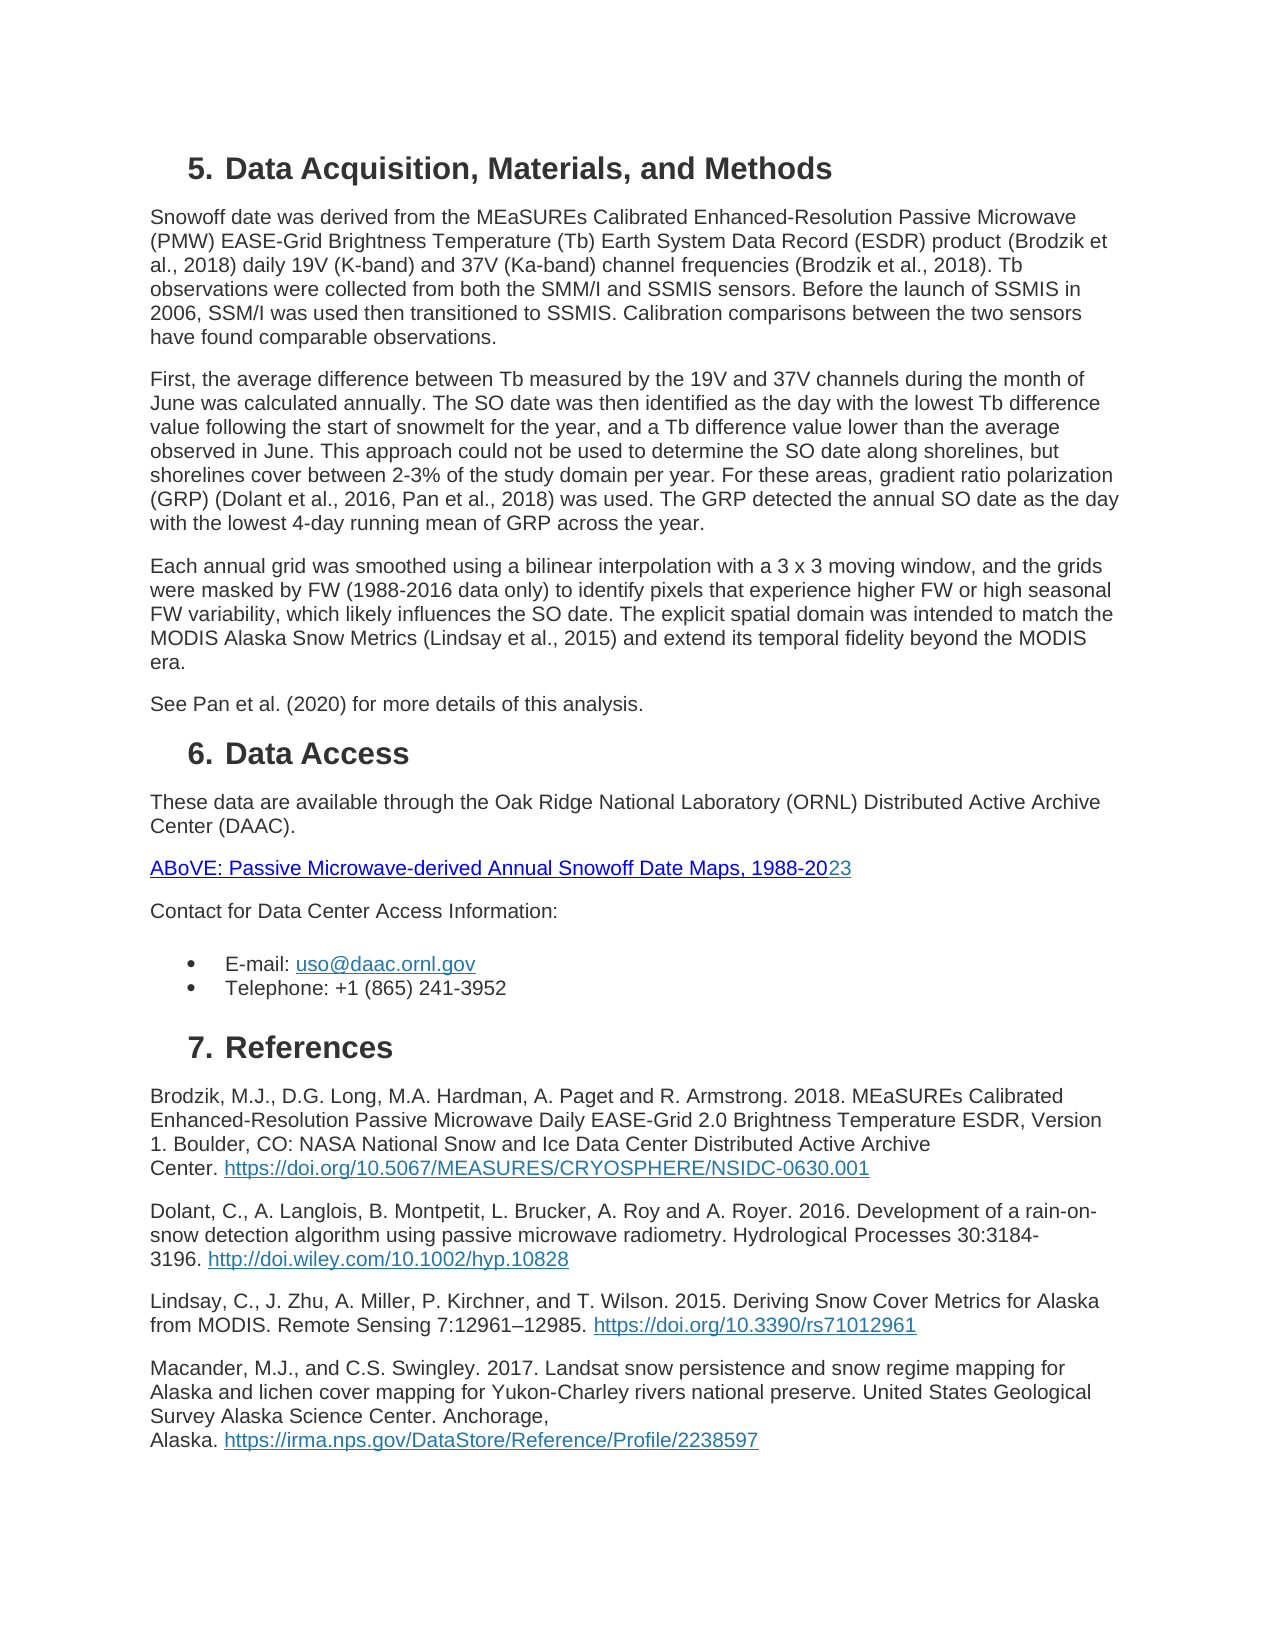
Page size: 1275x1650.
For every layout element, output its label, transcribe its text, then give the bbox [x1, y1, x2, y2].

text ABoVE: Passive Microwave-derived Annual Snowoff Date Maps, 1988-2023 [150, 856, 1125, 880]
text These data are available through the Oak Ridge National Laboratory (ORNL) Distributed Active Archive Center (DAAC). [150, 789, 1125, 837]
text Contact for Data Center Access Information: [150, 899, 1125, 923]
text Macander, M.J., and C.S. Swingley. 2017. Landsat snow persistence and snow regime mapping for Alaska and lichen cover mapping for Yukon-Charley rivers national preserve. United States Geological Survey Alaska Science Center. Anchorage, Alaska. https://irma.nps.gov/DataStore/Reference/Profile/2238597 [150, 1356, 1125, 1452]
text Each annual grid was smoothed using a bilinear interpolation with a 3 x 3 moving window, and the grids were masked by FW (1988-2016 data only) to identify pixels that experience higher FW or high seasonal FW variability, which likely influences the SO date. The explicit spatial domain was intended to match the MODIS Alaska Snow Metrics (Lindsay et al., 2015) and extend its temporal fidelity beyond the MODIS era. [150, 554, 1125, 673]
text Dolant, C., A. Langlois, B. Montpetit, L. Brucker, A. Roy and A. Royer. 2016. Development of a rain-on-snow detection algorithm using passive microwave radiometry. Hydrological Processes 30:3184-3196. http://doi.wiley.com/10.1002/hyp.10828 [150, 1199, 1125, 1271]
text See Pan et al. (2020) for more details of this analysis. [150, 692, 1125, 716]
list E-mail: uso@daac.ornl.gov [187, 952, 1125, 976]
text Lindsay, C., J. Zhu, A. Miller, P. Kirchner, and T. Wilson. 2015. Deriving Snow Cover Metrics for Alaska from MODIS. Remote Sensing 7:12961–12985. https://doi.org/10.3390/rs71012961 [150, 1289, 1125, 1337]
text First, the average difference between Tb measured by the 19V and 37V channels during the month of June was calculated annually. The SO date was then identified as the day with the lowest Tb difference value following the start of snowmelt for the year, and a Tb difference value lower than the average observed in June. This approach could not be used to determine the SO date along shorelines, but shorelines cover between 2-3% of the study domain per year. For these areas, gradient ratio polarization (GRP) (Dolant et al., 2016, Pan et al., 2018) was used. The GRP detected the annual SO date as the day with the lowest 4-day running mean of GRP across the year. [150, 367, 1125, 535]
text Brodzik, M.J., D.G. Long, M.A. Hardman, A. Paget and R. Armstrong. 2018. MEaSUREs Calibrated Enhanced-Resolution Passive Microwave Daily EASE-Grid 2.0 Brightness Temperature ESDR, Version 1. Boulder, CO: NASA National Snow and Ice Data Center Distributed Active Archive Center. https://doi.org/10.5067/MEASURES/CRYOSPHERE/NSIDC-0630.001 [150, 1084, 1125, 1180]
list Data Access [187, 735, 1125, 771]
list References [187, 1029, 1125, 1065]
list Data Acquisition, Materials, and Methods [187, 150, 1125, 186]
list Telephone: +1 (865) 241-3952 [187, 976, 1125, 1000]
text Snowoff date was derived from the MEaSUREs Calibrated Enhanced-Resolution Passive Microwave (PMW) EASE-Grid Brightness Temperature (Tb) Earth System Data Record (ESDR) product (Brodzik et al., 2018) daily 19V (K-band) and 37V (Ka-band) channel frequencies (Brodzik et al., 2018). Tb observations were collected from both the SMM/I and SSMIS sensors. Before the launch of SSMIS in 2006, SSM/I was used then transitioned to SSMIS. Calibration comparisons between the two sensors have found comparable observations. [150, 205, 1125, 348]
